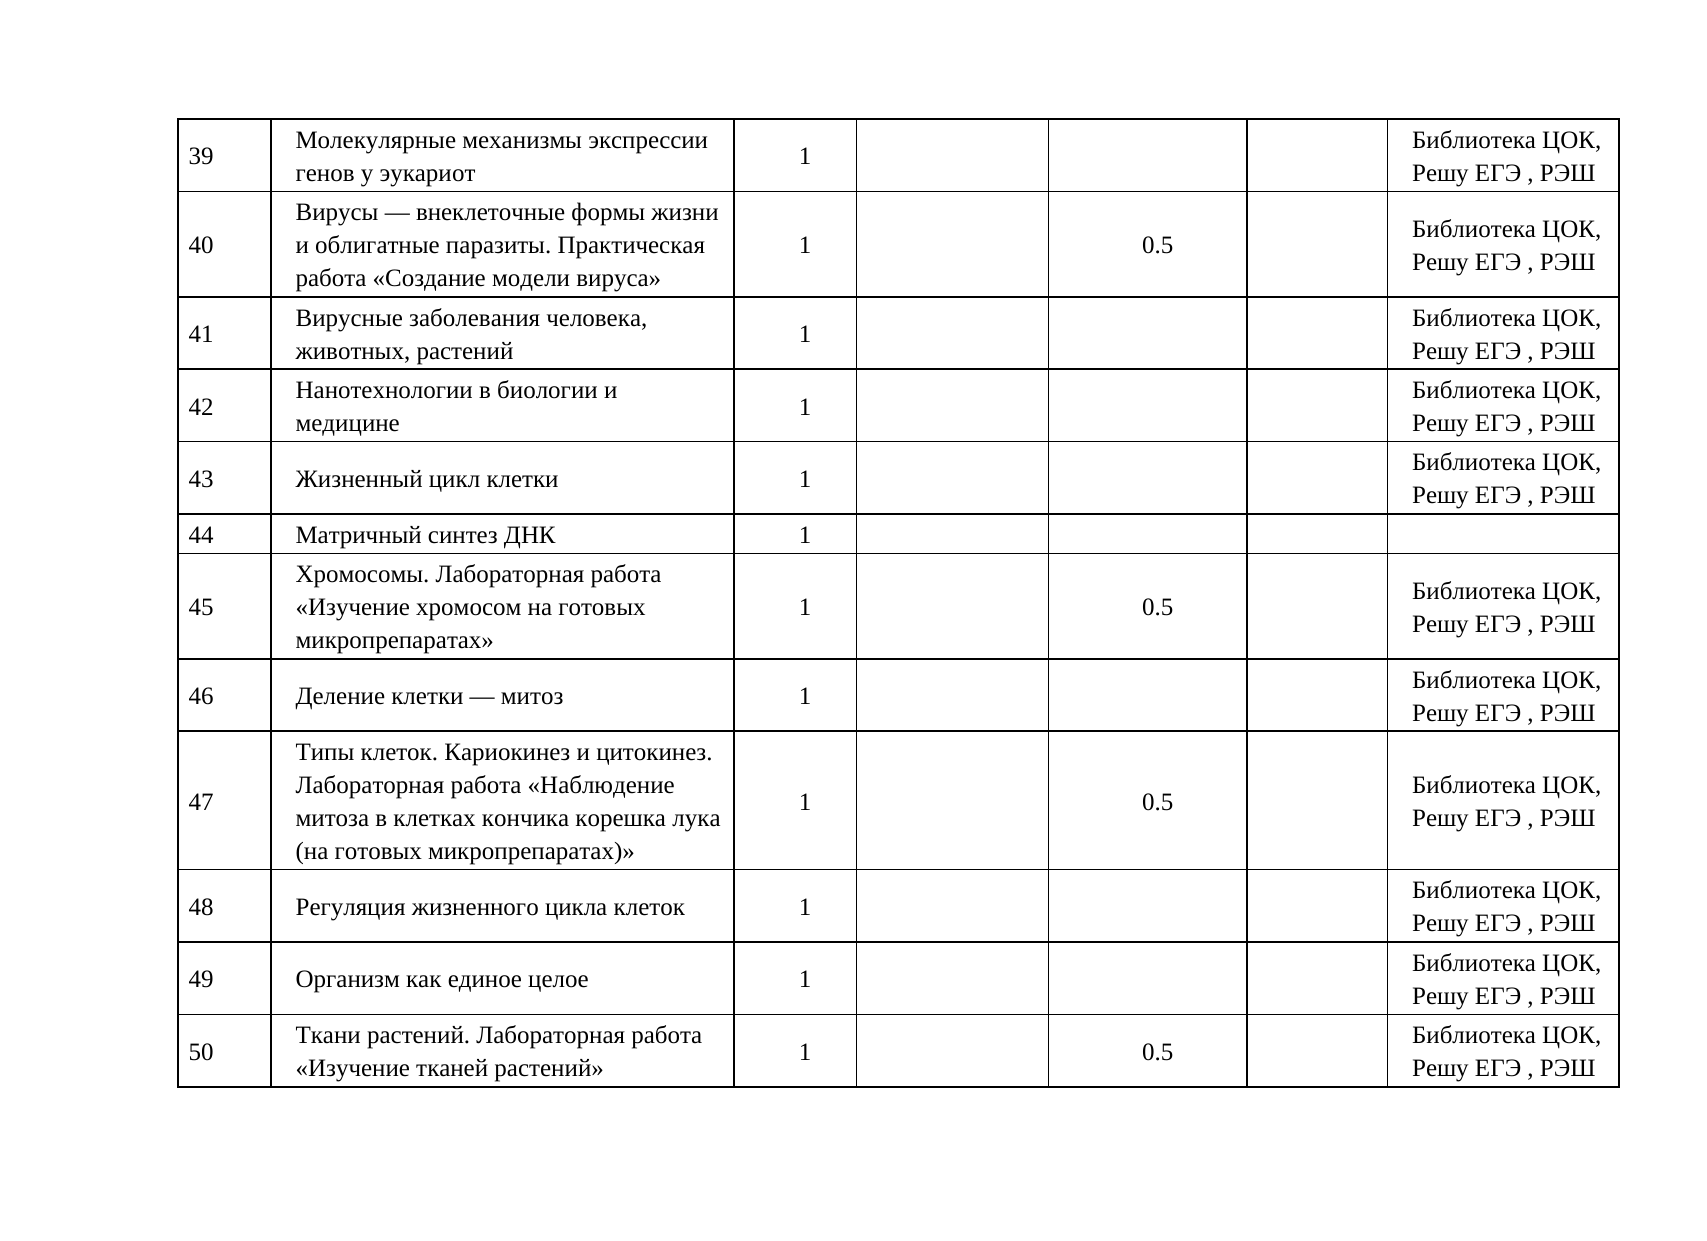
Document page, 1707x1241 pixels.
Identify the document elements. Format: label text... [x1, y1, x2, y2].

table_cell [857, 192, 1048, 296]
table_cell [1248, 870, 1387, 941]
table_cell [1049, 943, 1246, 1013]
table_cell [857, 554, 1048, 658]
table_cell [1248, 660, 1387, 730]
table_cell 39 [179, 120, 270, 191]
table_cell 1 [735, 192, 856, 296]
table_cell [857, 943, 1048, 1013]
table_cell 1 [735, 870, 856, 941]
table_cell Вирусные заболевания человека, животных, растений [272, 298, 733, 368]
table_cell Типы клеток. Кариокинез и цитокинез. Лабораторная работа «Наблюдение митоза в клетках кончика корешка лука (на готовых микропрепаратах)» [272, 732, 733, 869]
table_cell [857, 120, 1048, 191]
table_cell [1049, 870, 1246, 941]
table_cell [857, 298, 1048, 368]
table_cell [857, 370, 1048, 441]
table_cell Хромосомы. Лабораторная работа «Изучение хромосом на готовых микропрепаратах» [272, 554, 733, 658]
table_cell 41 [179, 298, 270, 368]
table_cell [1248, 732, 1387, 869]
table_cell 1 [735, 660, 856, 730]
table_cell 1 [735, 370, 856, 441]
table_cell [1049, 660, 1246, 730]
table_cell [1248, 515, 1387, 552]
table_cell Библиотека ЦОК, Решу ЕГЭ , РЭШ [1388, 870, 1618, 941]
table_cell [857, 442, 1048, 513]
table_cell 1 [735, 1015, 856, 1086]
table_cell 46 [179, 660, 270, 730]
table_cell 1 [735, 442, 856, 513]
table_cell 1 [735, 298, 856, 368]
table_cell [857, 660, 1048, 730]
table_cell 1 [735, 943, 856, 1013]
table_cell Библиотека ЦОК, Решу ЕГЭ , РЭШ [1388, 660, 1618, 730]
table_cell 45 [179, 554, 270, 658]
table_cell [857, 1015, 1048, 1086]
table_cell Библиотека ЦОК, Решу ЕГЭ , РЭШ [1388, 554, 1618, 658]
table_cell 1 [735, 554, 856, 658]
table_cell 0.5 [1049, 554, 1246, 658]
table_cell 0.5 [1049, 1015, 1246, 1086]
table_cell 40 [179, 192, 270, 296]
table_cell Вирусы — внеклеточные формы жизни и облигатные паразиты. Практическая работа «Создание модели вируса» [272, 192, 733, 296]
table_cell [1388, 515, 1618, 552]
table_cell Библиотека ЦОК, Решу ЕГЭ , РЭШ [1388, 732, 1618, 869]
table_cell [1248, 442, 1387, 513]
table_cell Библиотека ЦОК, Решу ЕГЭ , РЭШ [1388, 192, 1618, 296]
table_cell [1248, 192, 1387, 296]
table_cell 48 [179, 870, 270, 941]
table_cell [1248, 554, 1387, 658]
table_cell [1049, 515, 1246, 552]
table_cell [857, 732, 1048, 869]
table_cell [1049, 442, 1246, 513]
table_cell Библиотека ЦОК, Решу ЕГЭ , РЭШ [1388, 298, 1618, 368]
table_cell Деление клетки — митоз [272, 660, 733, 730]
table_cell 1 [735, 120, 856, 191]
table_cell 0.5 [1049, 192, 1246, 296]
table_cell [1248, 120, 1387, 191]
table_cell 49 [179, 943, 270, 1013]
table_cell Библиотека ЦОК, Решу ЕГЭ , РЭШ [1388, 370, 1618, 441]
table_cell [1049, 370, 1246, 441]
table_cell [1049, 298, 1246, 368]
table_cell Организм как единое целое [272, 943, 733, 1013]
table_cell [1388, 1015, 1618, 1086]
table_cell [857, 870, 1048, 941]
table_cell 44 [179, 515, 270, 552]
table_cell Регуляция жизненного цикла клеток [272, 870, 733, 941]
table_cell Жизненный цикл клетки [272, 442, 733, 513]
table_cell Ткани растений. Лабораторная работа «Изучение тканей растений» [272, 1015, 733, 1086]
table_cell [1248, 1015, 1387, 1086]
table_cell [857, 515, 1048, 552]
table_cell 1 [735, 515, 856, 552]
table_cell 0.5 [1049, 732, 1246, 869]
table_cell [1388, 120, 1618, 191]
table_cell Библиотека ЦОК, Решу ЕГЭ , РЭШ [1388, 943, 1618, 1013]
table_cell [1049, 120, 1246, 191]
table_cell 1 [735, 732, 856, 869]
table_cell Библиотека ЦОК, Решу ЕГЭ , РЭШ [1388, 442, 1618, 513]
table_cell Молекулярные механизмы экспрессии генов у эукариот [272, 120, 733, 191]
table_cell Матричный синтез ДНК [272, 515, 733, 552]
table_cell [1248, 298, 1387, 368]
table_cell [1248, 943, 1387, 1013]
table_cell Нанотехнологии в биологии и медицине [272, 370, 733, 441]
table_cell [1248, 370, 1387, 441]
table_cell 43 [179, 442, 270, 513]
table_cell 50 [179, 1015, 270, 1086]
table_cell 47 [179, 732, 270, 869]
table_cell 42 [179, 370, 270, 441]
